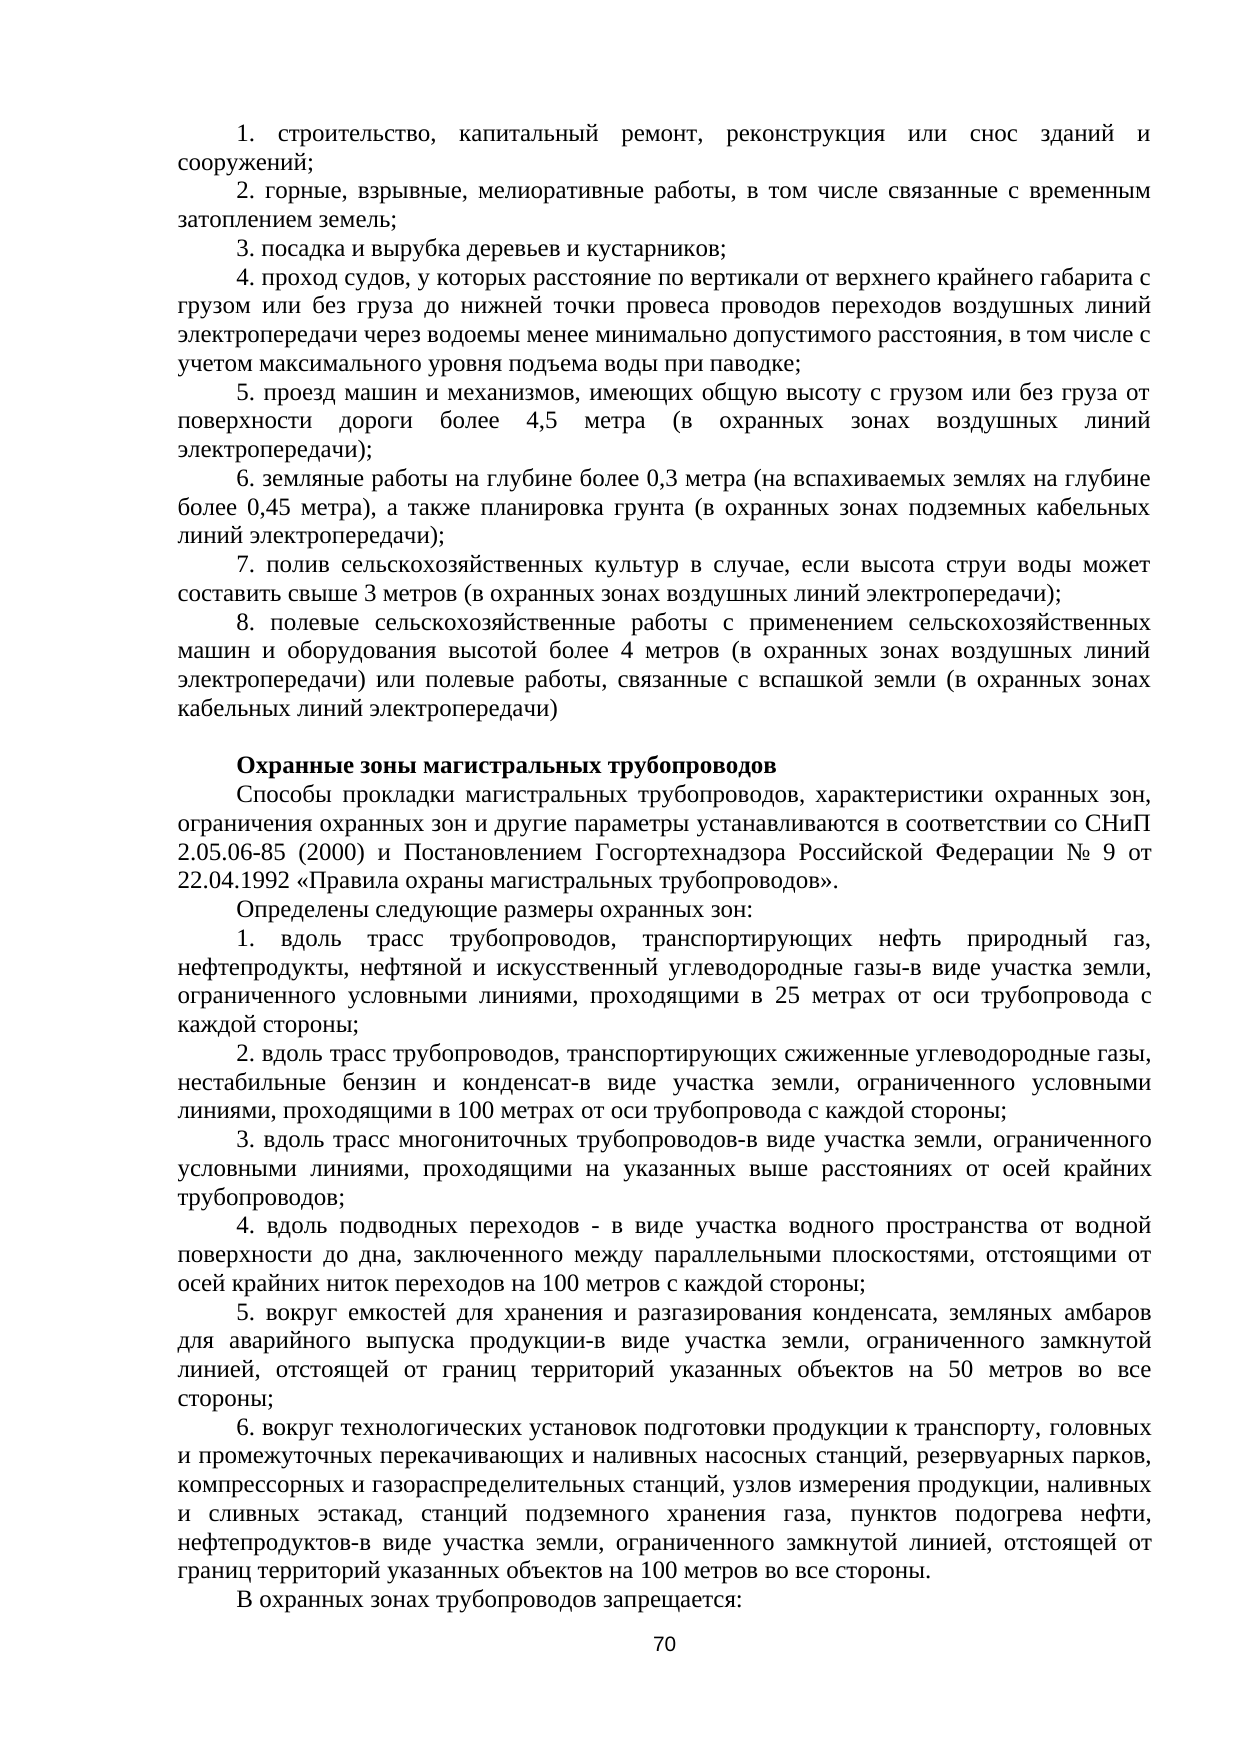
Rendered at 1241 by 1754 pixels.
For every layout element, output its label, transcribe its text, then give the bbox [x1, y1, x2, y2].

text 6. вокруг технологических установок подготовки продукции к транспорту, головных и промежуточных перекачивающих и наливных насосных станций, резервуарных парков, компрессорных и газораспределительных станций, узлов измерения продукции, наливных и сливных эстакад, станций подземного хранения газа, пунктов подогрева нефти, нефтепродуктов-в виде участка земли, ограниченного замкнутой линией, отстоящей от границ территорий указанных объектов на 100 метров во все стороны. [177, 1412, 1152, 1584]
text 6. земляные работы на глубине более 0,3 метра (на вспахиваемых землях на глубине более 0,45 метра), а также планировка грунта (в охранных зонах подземных кабельных линий электропередачи); [177, 463, 1152, 549]
text 4. проход судов, у которых расстояние по вертикали от верхнего крайнего габарита с грузом или без груза до нижней точки провеса проводов переходов воздушных линий электропередачи через водоемы менее минимально допустимого расстояния, в том числе с учетом максимального уровня подъема воды при паводке; [177, 262, 1152, 377]
text 1. вдоль трасс трубопроводов, транспортирующих нефть природный газ, нефтепродукты, нефтяной и искусственный углеводородные газы-в виде участка земли, ограниченного условными линиями, проходящими в 25 метрах от оси трубопровода с каждой стороны; [177, 923, 1152, 1038]
text 1. строительство, капитальный ремонт, реконструкция или снос зданий и сооружений; [177, 118, 1152, 176]
text Способы прокладки магистральных трубопроводов, характеристики охранных зон, ограничения охранных зон и другие параметры устанавливаются в соответствии со СНиП 2.05.06-85 (2000) и Постановлением Госгортехнадзора Российской Федерации № 9 от 22.04.1992 «Правила охраны магистральных трубопроводов». [177, 779, 1152, 894]
text 8. полевые сельскохозяйственные работы с применением сельскохозяйственных машин и оборудования высотой более 4 метров (в охранных зонах воздушных линий электропередачи) или полевые работы, связанные с вспашкой земли (в охранных зонах кабельных линий электропередачи) [177, 607, 1152, 722]
text 3. посадка и вырубка деревьев и кустарников; [177, 233, 1152, 262]
text Определены следующие размеры охранных зон: [177, 894, 1152, 923]
text В охранных зонах трубопроводов запрещается: [177, 1584, 1152, 1613]
text 7. полив сельскохозяйственных культур в случае, если высота струи воды может составить свыше 3 метров (в охранных зонах воздушных линий электропередачи); [177, 549, 1152, 607]
text Охранные зоны магистральных трубопроводов [177, 751, 1152, 779]
text 2. горные, взрывные, мелиоративные работы, в том числе связанные с временным затоплением земель; [177, 176, 1152, 233]
text 5. проезд машин и механизмов, имеющих общую высоту с грузом или без груза от поверхности дороги более 4,5 метра (в охранных зонах воздушных линий электропередачи); [177, 377, 1152, 463]
text 5. вокруг емкостей для хранения и разгазирования конденсата, земляных амбаров для аварийного выпуска продукции-в виде участка земли, ограниченного замкнутой линией, отстоящей от границ территорий указанных объектов на 50 метров во все стороны; [177, 1297, 1152, 1412]
text 2. вдоль трасс трубопроводов, транспортирующих сжиженные углеводородные газы, нестабильные бензин и конденсат-в виде участка земли, ограниченного условными линиями, проходящими в 100 метрах от оси трубопровода с каждой стороны; [177, 1038, 1152, 1124]
text 3. вдоль трасс многониточных трубопроводов-в виде участка земли, ограниченного условными линиями, проходящими на указанных выше расстояниях от осей крайних трубопроводов; [177, 1124, 1152, 1211]
text 4. вдоль подводных переходов - в виде участка водного пространства от водной поверхности до дна, заключенного между параллельными плоскостями, отстоящими от осей крайних ниток переходов на 100 метров с каждой стороны; [177, 1211, 1152, 1297]
